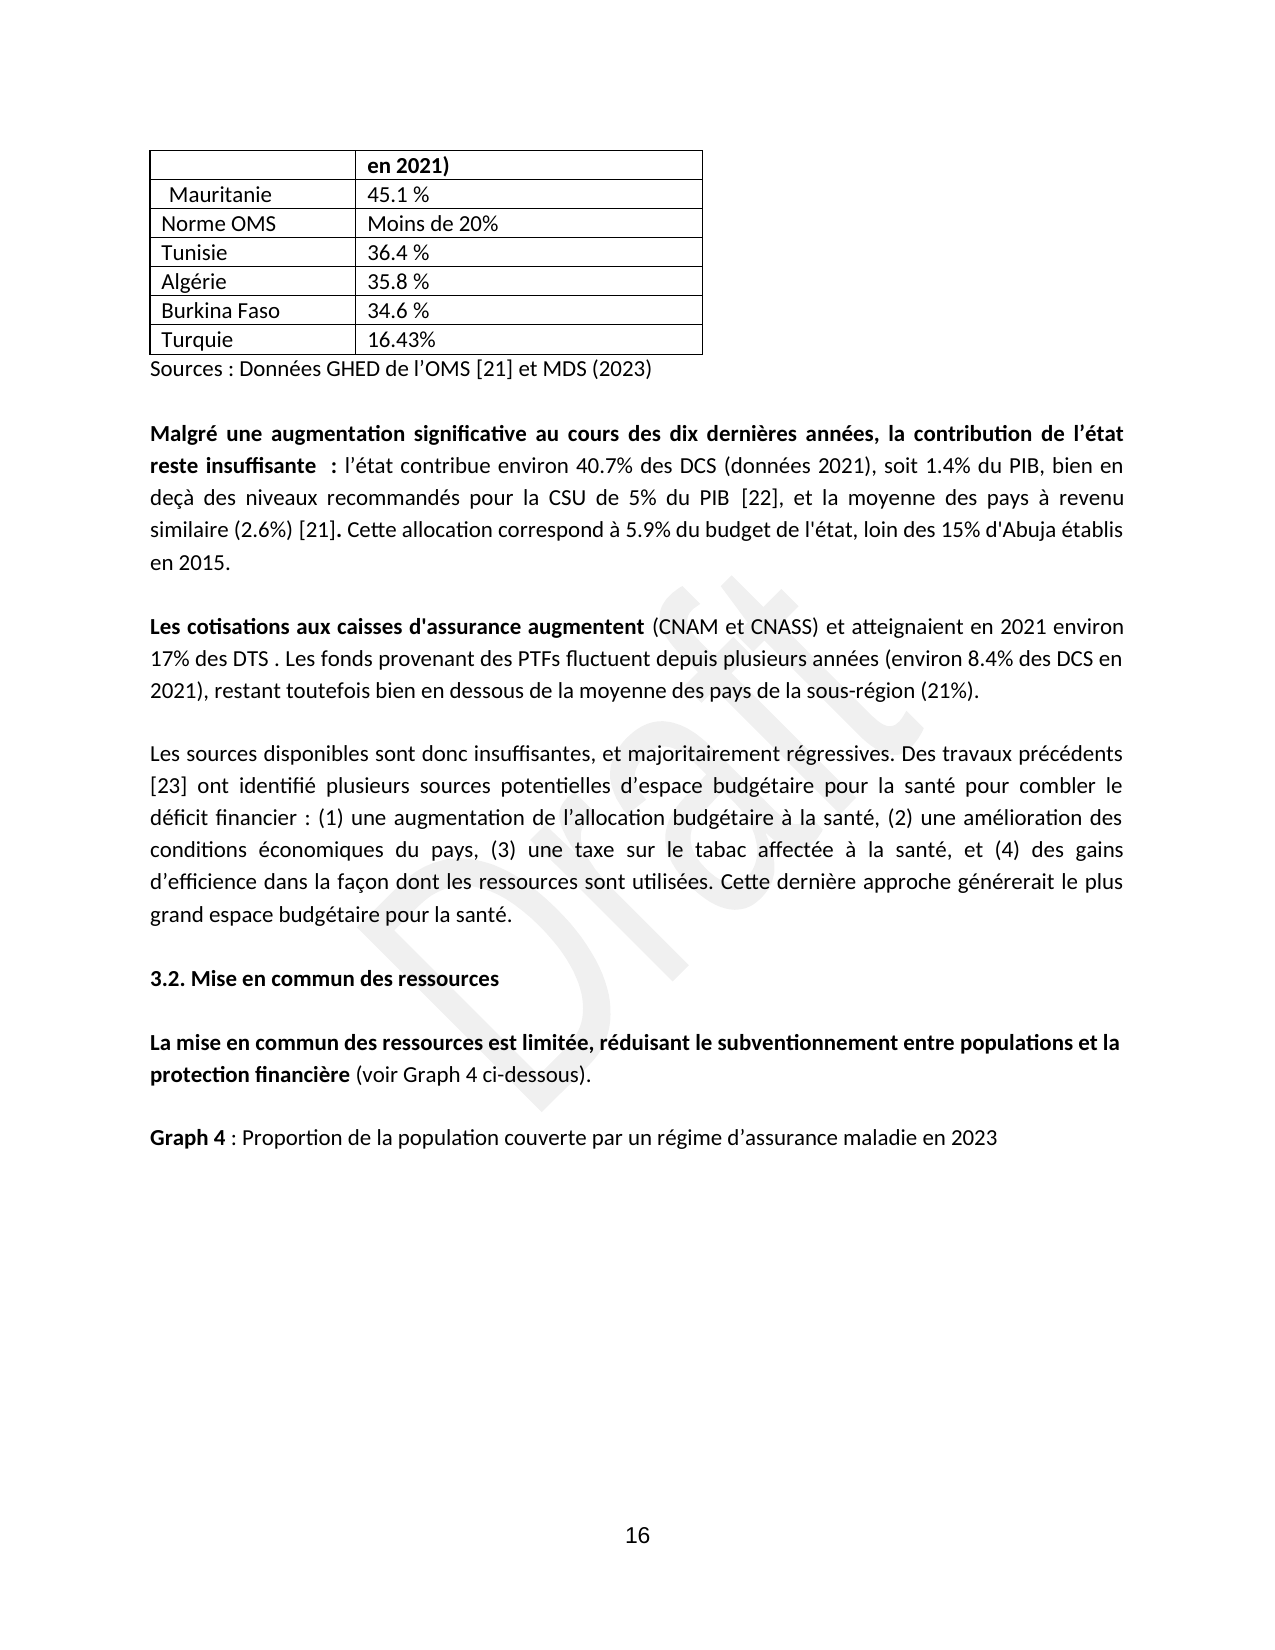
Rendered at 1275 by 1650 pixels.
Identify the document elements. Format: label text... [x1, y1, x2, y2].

table_cell Algérie [151, 267, 355, 295]
text Sources : Données GHED de l’OMS [21] et MDS (2023) [150, 354, 1125, 382]
table_cell Tunisie [151, 238, 355, 266]
text Graph 4 : Proportion de la population couverte par un régime d’assurance maladie en 2023 [150, 1123, 1050, 1151]
text Les sources disponibles sont donc insuffisantes, et majoritairement régressives. Des travaux précédents [23] ont identifié plusieurs sources potentielles d’espace budgétaire pour la santé pour combler le déficit financier : (1) une augmentation de l’allocation budgétaire à la santé, (2) une amélioration des conditions économiques du pays, (3) une taxe sur le tabac affectée à la santé, et (4) des gains d’efficience dans la façon dont les ressources sont utilisées. Cette dernière approche générerait le plus grand espace budgétaire pour la santé. [150, 739, 1125, 928]
table_cell Norme OMS [151, 209, 355, 237]
table_cell Turquie [151, 325, 355, 353]
table_cell Mauritanie [151, 180, 355, 208]
table_cell 35.8 % [356, 267, 702, 295]
table_cell Moins de 20% [356, 209, 702, 237]
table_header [356, 151, 702, 179]
table_cell Burkina Faso [151, 296, 355, 324]
text La mise en commun des ressources est limitée, réduisant le subventionnement entre populations et la protection financière (voir Graph 4 ci-dessous). [150, 1028, 1125, 1089]
text Malgré une augmentation significative au cours des dix dernières années, la contribution de l’état reste insuffisante : l’état contribue environ 40.7% des DCS (données 2021), soit 1.4% du PIB, bien en deçà des niveaux recommandés pour la CSU de 5% du PIB [22], et la moyenne des pays à revenu similaire (2.6%) [21]. Cette allocation correspond à 5.9% du budget de l'état, loin des 15% d'Abuja établis en 2015. [150, 419, 1125, 576]
text 3.2. Mise en commun des ressources [150, 964, 1125, 992]
table_cell 36.4 % [356, 238, 702, 266]
table_cell 16.43% [356, 325, 702, 353]
text Les cotisations aux caisses d'assurance augmentent (CNAM et CNASS) et atteignaient en 2021 environ 17% des DTS . Les fonds provenant des PTFs fluctuent depuis plusieurs années (environ 8.4% des DCS en 2021), restant toutefois bien en dessous de la moyenne des pays de la sous-région (21%). [150, 612, 1125, 704]
table_cell 45.1 % [356, 180, 702, 208]
table_header Pays [151, 151, 355, 179]
table_cell 34.6 % [356, 296, 702, 324]
